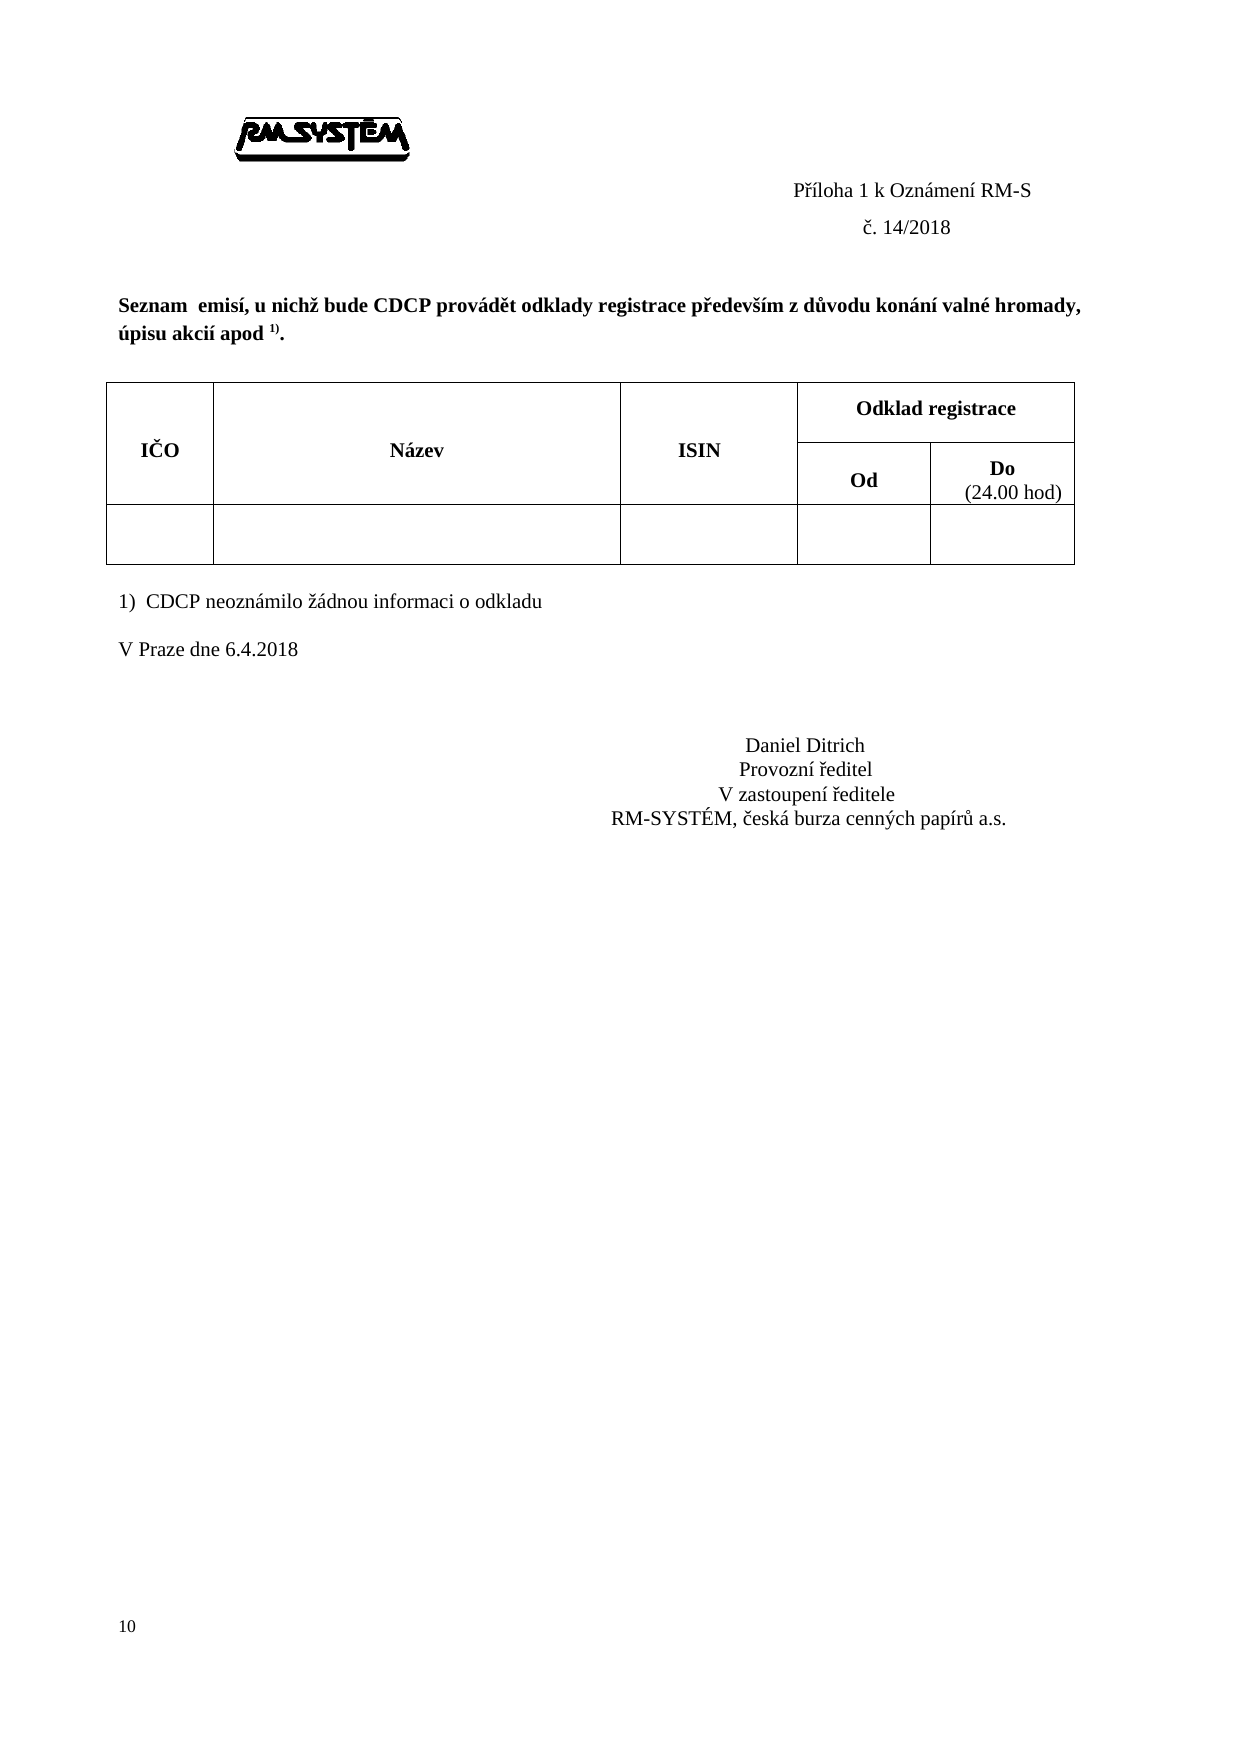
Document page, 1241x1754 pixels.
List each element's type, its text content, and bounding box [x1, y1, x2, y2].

text č. 14/2018 [15, 215, 1122, 239]
table_cell Do (24.00 hod) [931, 443, 1074, 504]
table_header ISIN [621, 383, 797, 504]
table_header Odklad registrace [798, 383, 1074, 442]
table_cell [798, 505, 930, 564]
table_header IČO [107, 383, 213, 504]
text V zastoupení ředitele [118, 781, 1122, 806]
table_header Název [214, 383, 620, 504]
table_cell [214, 505, 620, 564]
table_cell [621, 505, 797, 564]
table_cell Od [798, 443, 930, 504]
text RM-SYSTÉM, česká burza cenných papírů a.s. [118, 806, 1122, 829]
table_cell [107, 505, 213, 564]
text Seznam emisí, u nichž bude CDCP provádět odklady registrace především z důvodu konání valné hromady, úpisu akcií apod 1). [118, 293, 1122, 346]
table_cell [931, 505, 1074, 564]
text Daniel Ditrich [118, 733, 1122, 757]
text Provozní ředitel [118, 757, 1122, 781]
text V Praze dne 6.4.2018 [118, 637, 1122, 661]
picture [228, 116, 414, 166]
text Příloha 1 k Oznámení RM-S [118, 178, 1122, 202]
text 1) CDCP neoznámilo žádnou informaci o odkladu [118, 589, 1122, 613]
